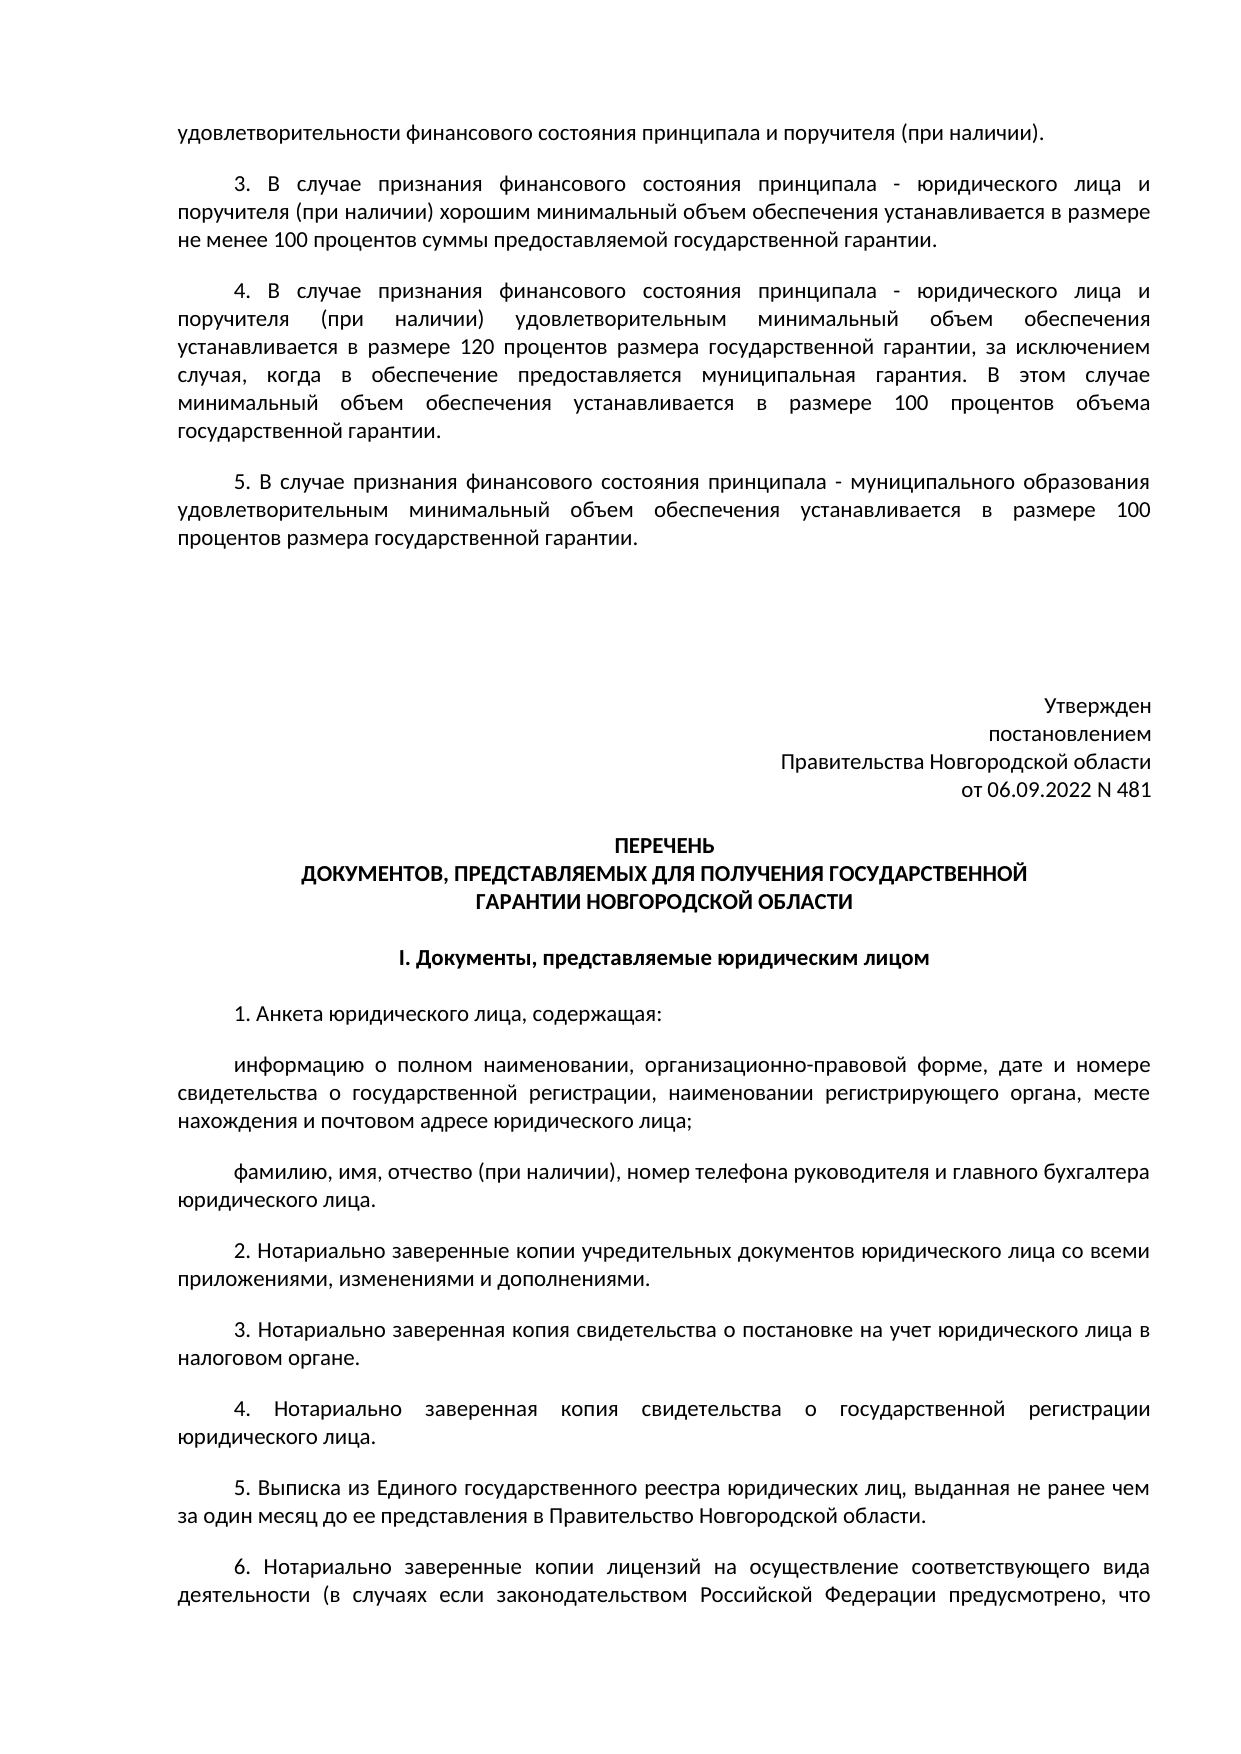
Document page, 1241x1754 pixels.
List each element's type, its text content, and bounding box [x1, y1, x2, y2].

text 2. Нотариально заверенные копии учредительных документов юридического лица со всеми приложениями, изменениями и дополнениями. [177, 1236, 1152, 1292]
text 3. Нотариально заверенная копия свидетельства о постановке на учет юридического лица в налоговом органе. [177, 1315, 1152, 1371]
title ПЕРЕЧЕНЬ [177, 831, 1152, 859]
text 5. Выписка из Единого государственного реестра юридических лиц, выданная не ранее чем за один месяц до ее представления в Правительство Новгородской области. [177, 1473, 1152, 1529]
text Правительства Новгородской области [177, 747, 1152, 775]
title ГАРАНТИИ НОВГОРОДСКОЙ ОБЛАСТИ [177, 887, 1152, 915]
title I. Документы, представляемые юридическим лицом [177, 943, 1152, 971]
text 3. В случае признания финансового состояния принципала - юридического лица и поручителя (при наличии) хорошим минимальный объем обеспечения устанавливается в размере не менее 100 процентов суммы предоставляемой государственной гарантии. [177, 169, 1152, 253]
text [177, 1552, 1152, 1608]
text 4. В случае признания финансового состояния принципала - юридического лица и поручителя (при наличии) удовлетворительным минимальный объем обеспечения устанавливается в размере 120 процентов размера государственной гарантии, за исключением случая, когда в обеспечение предоставляется муниципальная гарантия. В этом случае минимальный объем обеспечения устанавливается в размере 100 процентов объема государственной гарантии. [177, 276, 1152, 444]
title ДОКУМЕНТОВ, ПРЕДСТАВЛЯЕМЫХ ДЛЯ ПОЛУЧЕНИЯ ГОСУДАРСТВЕННОЙ [177, 859, 1152, 887]
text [177, 118, 1152, 146]
text фамилию, имя, отчество (при наличии), номер телефона руководителя и главного бухгалтера юридического лица. [177, 1157, 1152, 1213]
text постановлением [177, 719, 1152, 747]
text 1. Анкета юридического лица, содержащая: [177, 999, 1152, 1027]
text от 06.09.2022 N 481 [177, 775, 1152, 803]
text 5. В случае признания финансового состояния принципала - муниципального образования удовлетворительным минимальный объем обеспечения устанавливается в размере 100 процентов размера государственной гарантии. [177, 467, 1152, 551]
text 4. Нотариально заверенная копия свидетельства о государственной регистрации юридического лица. [177, 1394, 1152, 1450]
text информацию о полном наименовании, организационно-правовой форме, дате и номере свидетельства о государственной регистрации, наименовании регистрирующего органа, месте нахождения и почтовом адресе юридического лица; [177, 1050, 1152, 1134]
text Утвержден [177, 691, 1152, 719]
